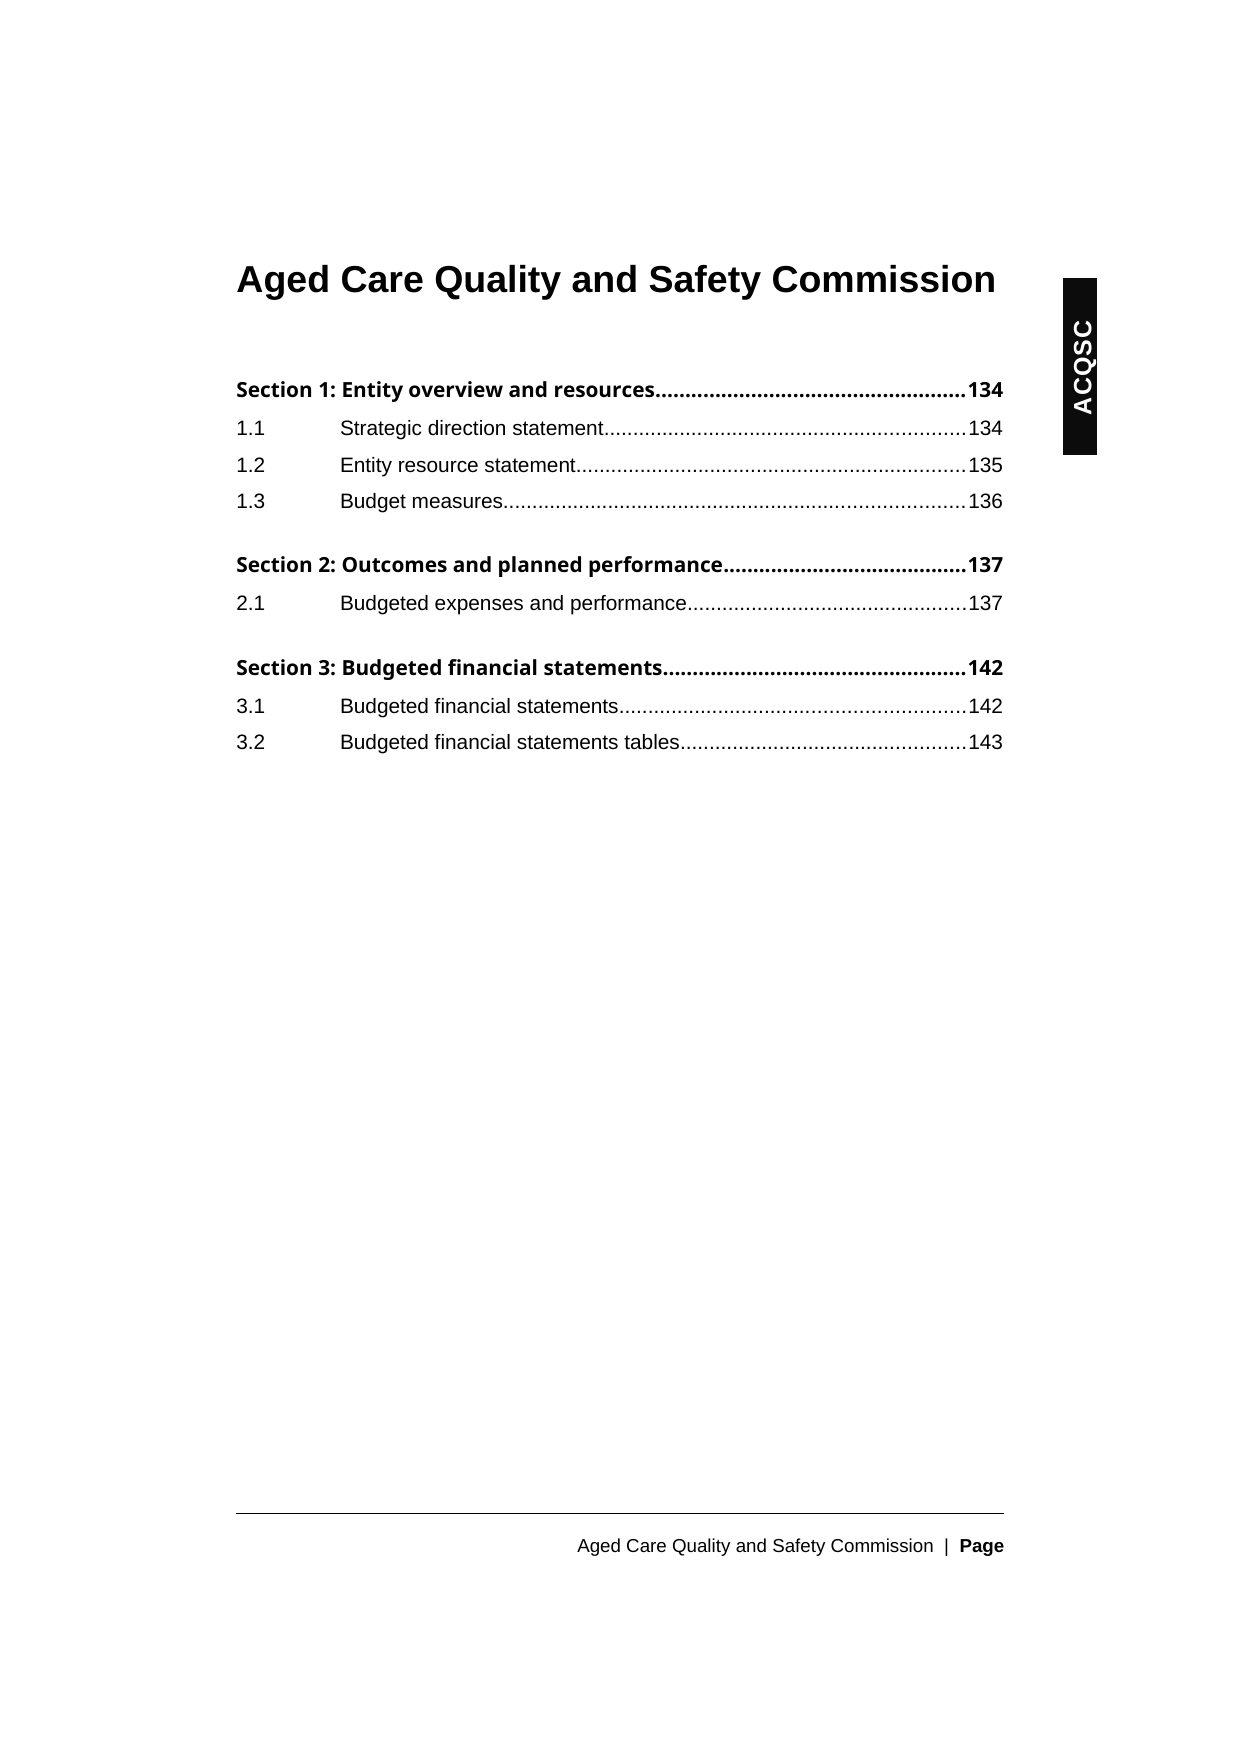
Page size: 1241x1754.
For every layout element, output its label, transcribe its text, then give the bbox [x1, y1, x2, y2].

text 3.1 Budgeted financial statements 142 [236, 694, 1004, 718]
text 1.1 Strategic direction statement 134 [236, 416, 1004, 440]
subtitle Aged Care Quality and Safety Commission [236, 257, 1004, 300]
text 3.2 Budgeted financial statements tables 143 [236, 730, 1004, 754]
text Section 2: Outcomes and planned performance 137 [236, 550, 1004, 579]
text 1.3 Budget measures 136 [236, 489, 1004, 513]
text Section 3: Budgeted financial statements 142 [236, 653, 1004, 681]
text 2.1 Budgeted expenses and performance 137 [236, 591, 1004, 615]
text 1.2 Entity resource statement 135 [236, 452, 1004, 476]
text Section 1: Entity overview and resources 134 [236, 375, 1004, 403]
